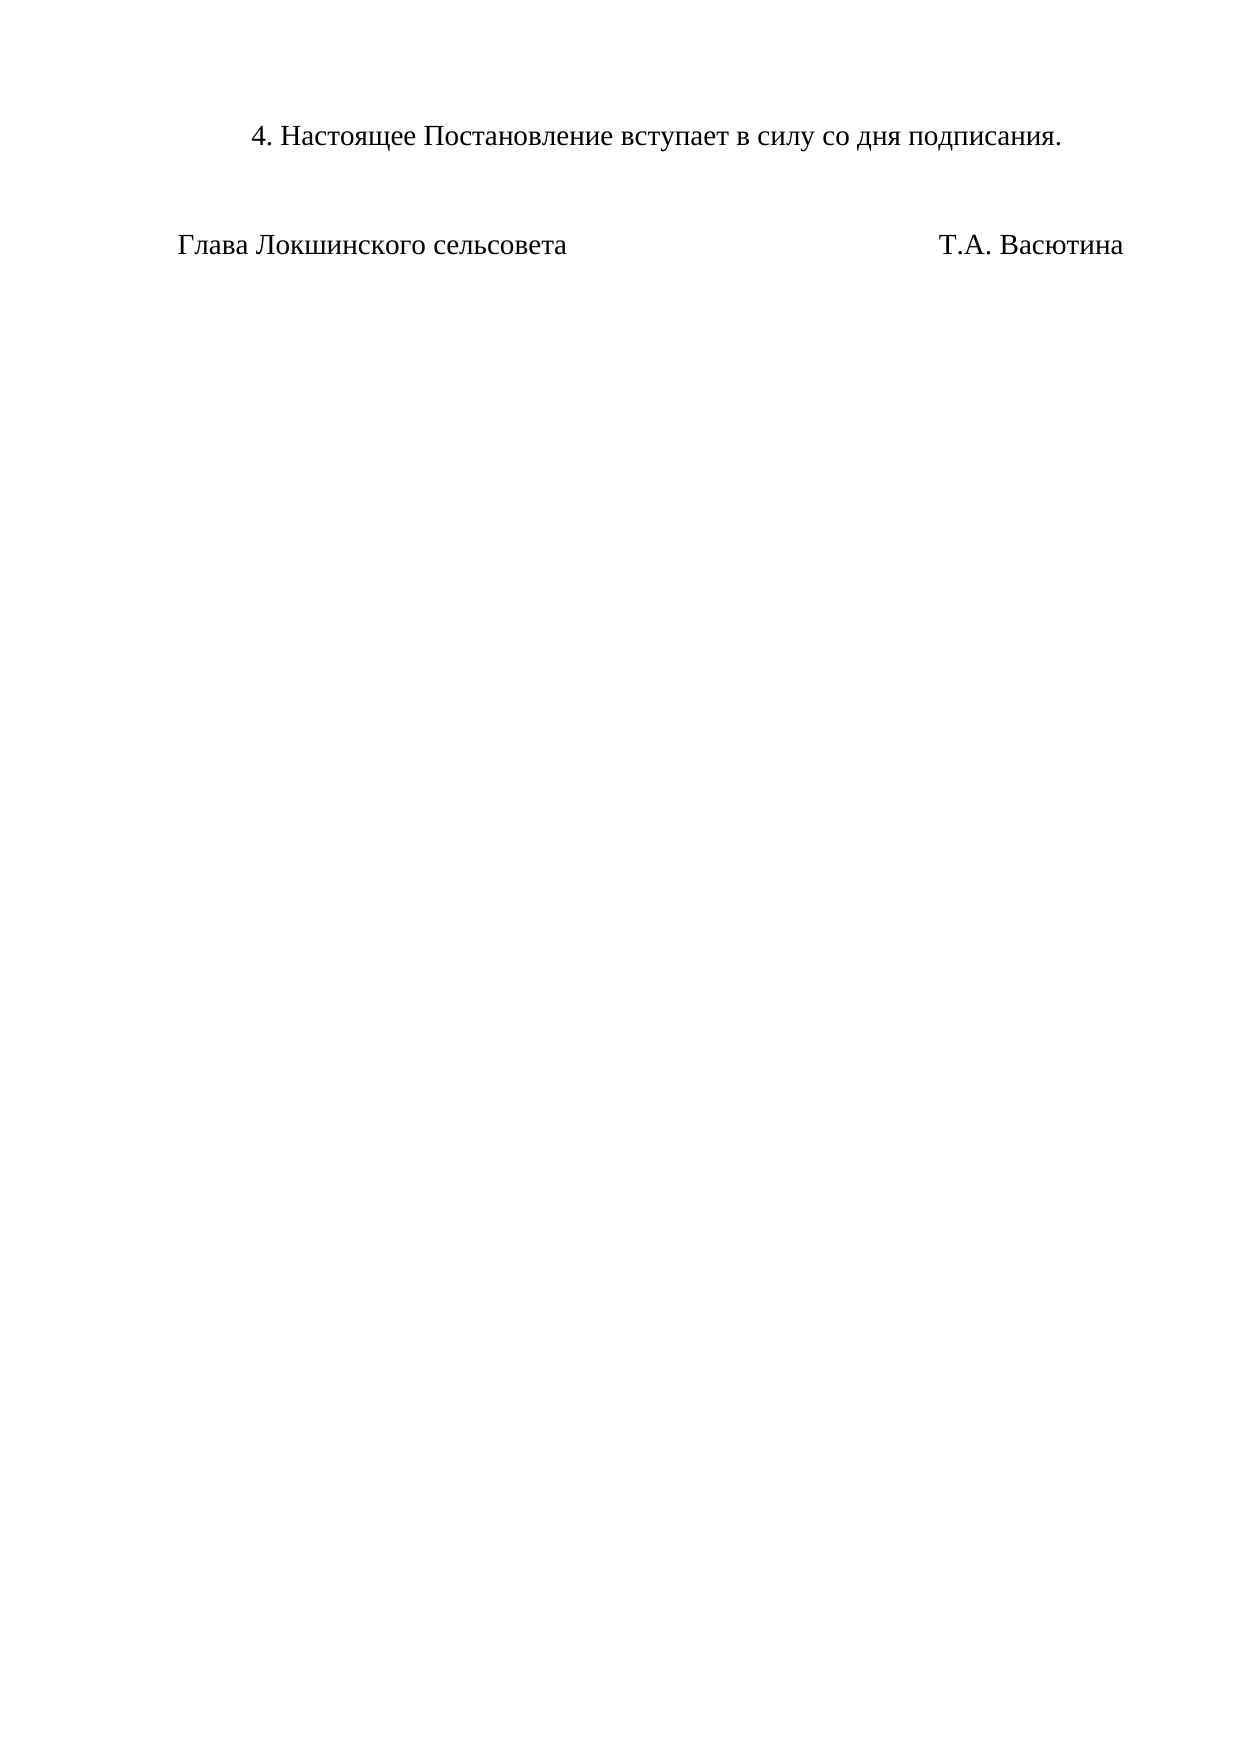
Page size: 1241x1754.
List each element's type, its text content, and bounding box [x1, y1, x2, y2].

list 4. Настоящее Постановление вступает в силу со дня подписания. [177, 118, 1167, 152]
text Глава Локшинского сельсовета Т.А. Васютина [177, 223, 1167, 260]
